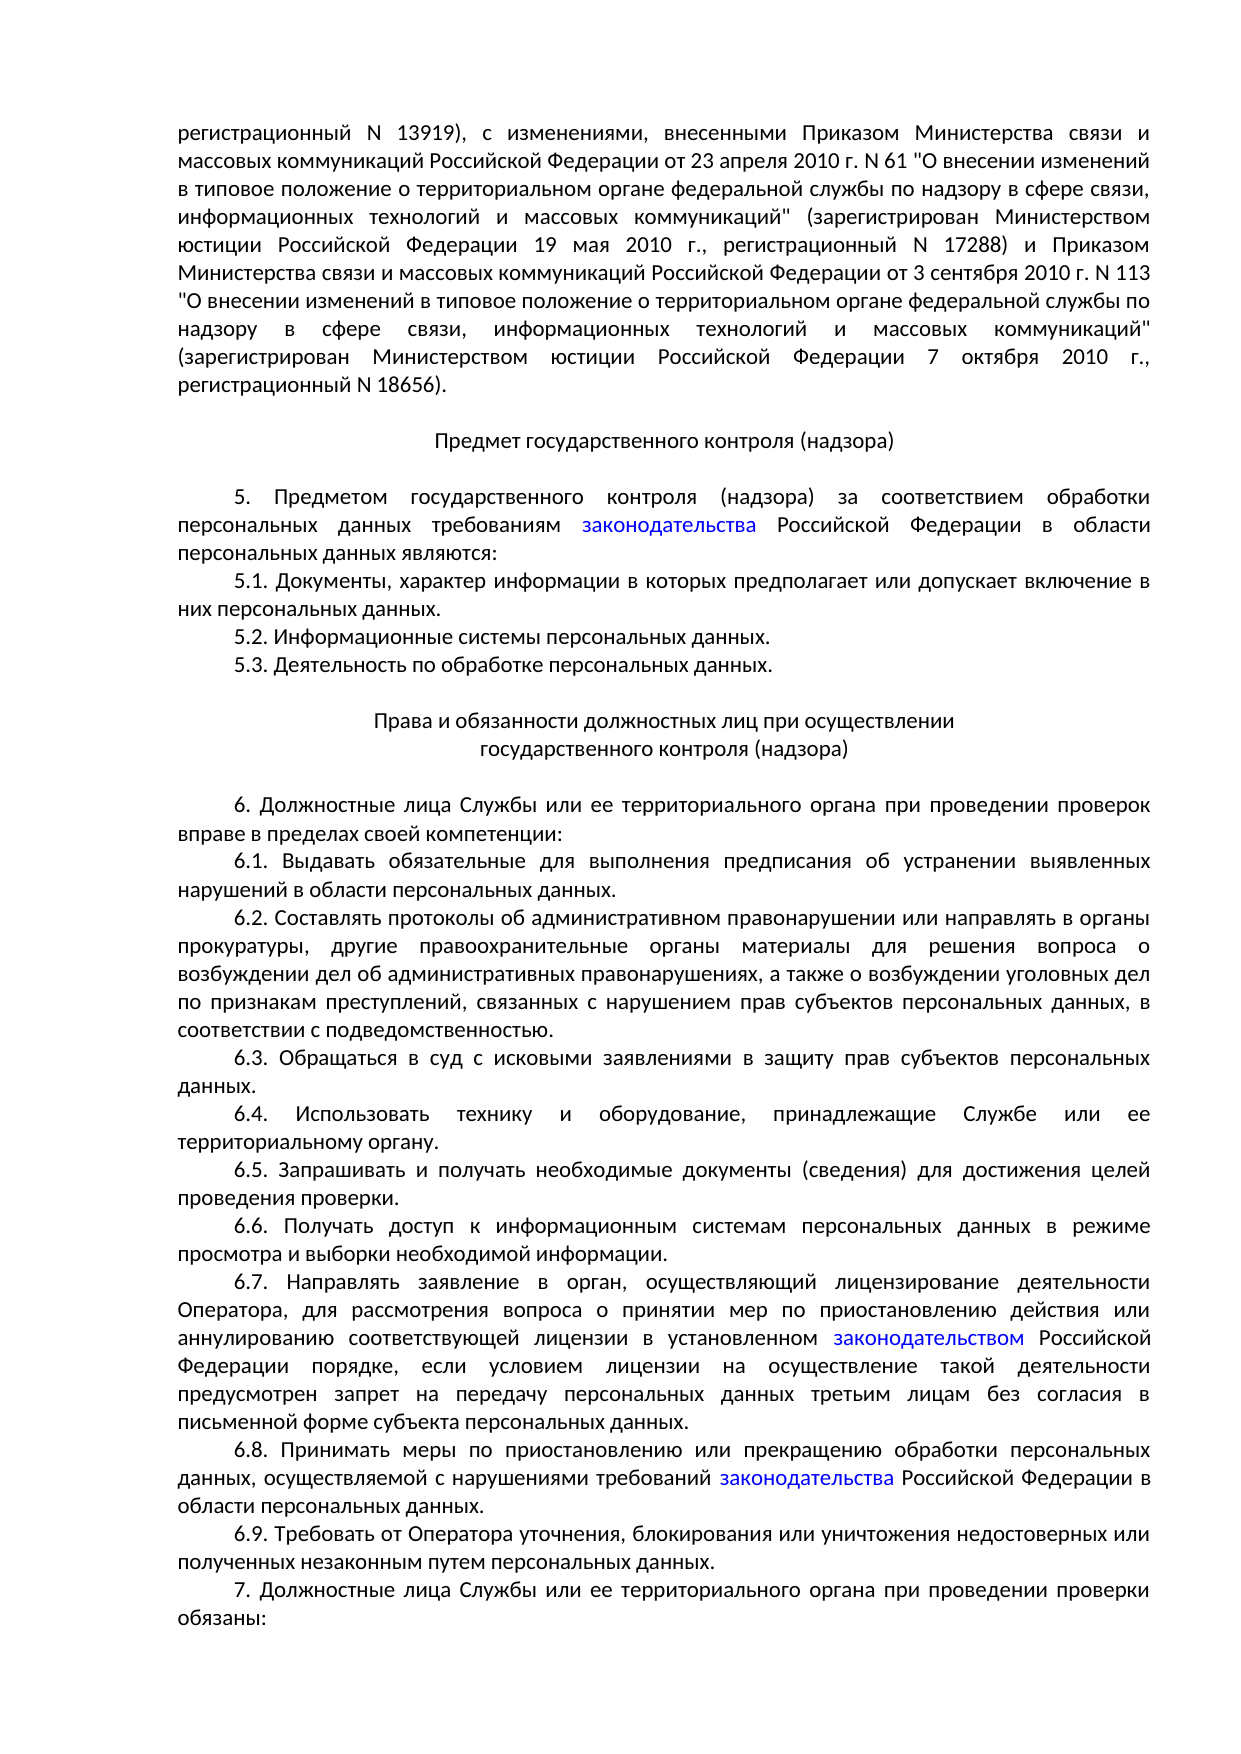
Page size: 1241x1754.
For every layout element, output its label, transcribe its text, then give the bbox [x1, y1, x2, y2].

text Права и обязанности должностных лиц при осуществлении [177, 707, 1152, 734]
text 6.8. Принимать меры по приостановлению или прекращению обработки персональных данных, осуществляемой с нарушениями требований законодательства Российской Федерации в области персональных данных. [177, 1435, 1152, 1519]
text 6.3. Обращаться в суд с исковыми заявлениями в защиту прав субъектов персональных данных. [177, 1043, 1152, 1099]
text 5.1. Документы, характер информации в которых предполагает или допускает включение в них персональных данных. [177, 566, 1152, 622]
text 6.6. Получать доступ к информационным системам персональных данных в режиме просмотра и выборки необходимой информации. [177, 1211, 1152, 1267]
text 5. Предметом государственного контроля (надзора) за соответствием обработки персональных данных требованиям законодательства Российской Федерации в области персональных данных являются: [177, 482, 1152, 566]
text 7. Должностные лица Службы или ее территориального органа при проведении проверки обязаны: [177, 1575, 1152, 1631]
text 5.2. Информационные системы персональных данных. [177, 622, 1152, 651]
text 6.7. Направлять заявление в орган, осуществляющий лицензирование деятельности Оператора, для рассмотрения вопроса о принятии мер по приостановлению действия или аннулированию соответствующей лицензии в установленном законодательством Российской Федерации порядке, если условием лицензии на осуществление такой деятельности предусмотрен запрет на передачу персональных данных третьим лицам без согласия в письменной форме субъекта персональных данных. [177, 1267, 1152, 1435]
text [177, 118, 1152, 398]
text 6.9. Требовать от Оператора уточнения, блокирования или уничтожения недостоверных или полученных незаконным путем персональных данных. [177, 1519, 1152, 1575]
text 6.5. Запрашивать и получать необходимые документы (сведения) для достижения целей проведения проверки. [177, 1155, 1152, 1211]
text 6.2. Составлять протоколы об административном правонарушении или направлять в органы прокуратуры, другие правоохранительные органы материалы для решения вопроса о возбуждении дел об административных правонарушениях, а также о возбуждении уголовных дел по признакам преступлений, связанных с нарушением прав субъектов персональных данных, в соответствии с подведомственностью. [177, 903, 1152, 1043]
text 6.1. Выдавать обязательные для выполнения предписания об устранении выявленных нарушений в области персональных данных. [177, 847, 1152, 903]
text государственного контроля (надзора) [177, 734, 1152, 763]
text 6. Должностные лица Службы или ее территориального органа при проведении проверок вправе в пределах своей компетенции: [177, 791, 1152, 847]
text 6.4. Использовать технику и оборудование, принадлежащие Службе или ее территориальному органу. [177, 1099, 1152, 1155]
text 5.3. Деятельность по обработке персональных данных. [177, 651, 1152, 678]
text Предмет государственного контроля (надзора) [177, 426, 1152, 454]
